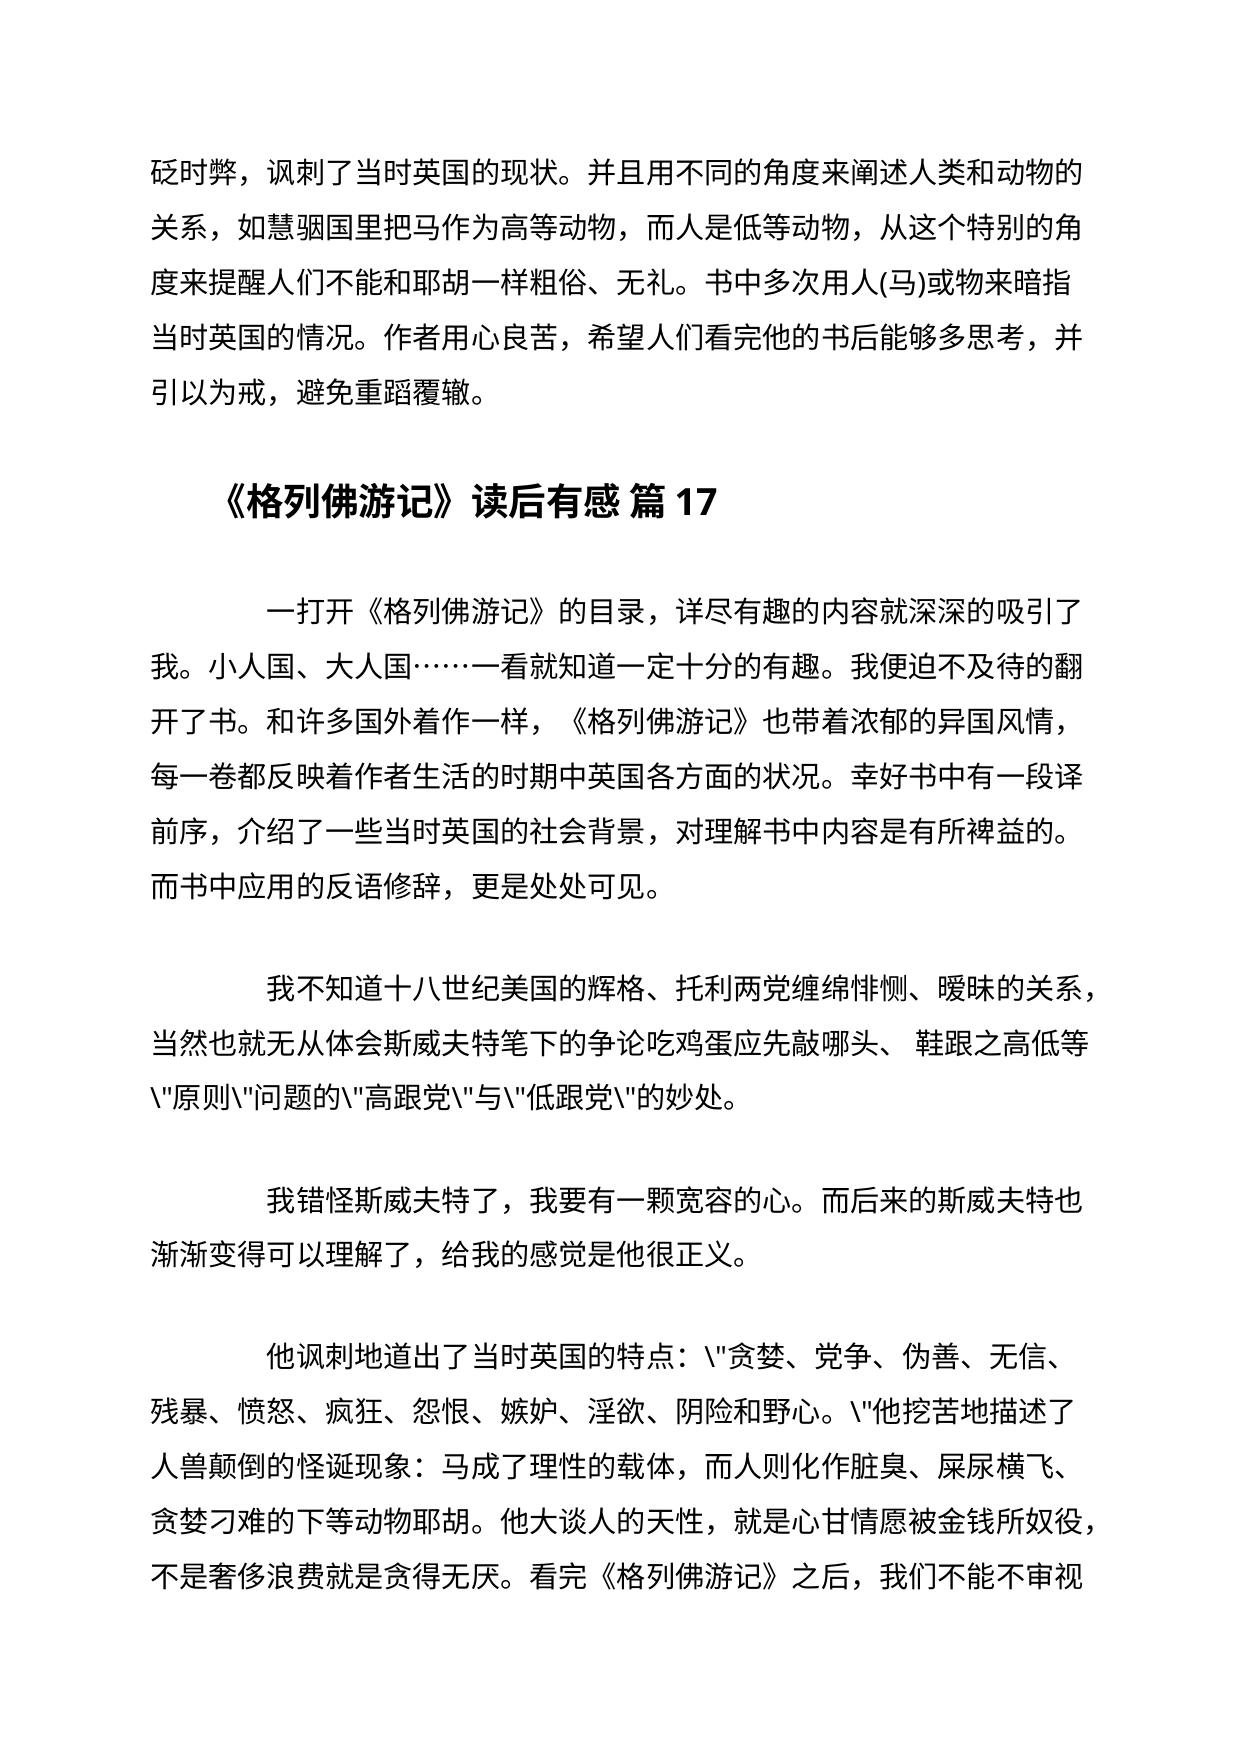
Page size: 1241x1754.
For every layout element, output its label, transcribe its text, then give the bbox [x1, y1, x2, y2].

text 一打开《格列佛游记》的目录，详尽有趣的内容就深深的吸引了我。小人国、大人国……一看就知道一定十分的有趣。我便迫不及待的翻开了书。和许多国外着作一样，《格列佛游记》也带着浓郁的异国风情，每一卷都反映着作者生活的时期中英国各方面的状况。幸好书中有一段译前序，介绍了一些当时英国的社会背景，对理解书中内容是有所裨益的。而书中应用的反语修辞，更是处处可见。 [150, 589, 1090, 906]
text 我错怪斯威夫特了，我要有一颗宽容的心。而后来的斯威夫特也渐渐变得可以理解了，给我的感觉是他很正义。 [150, 1177, 1090, 1274]
text 我不知道十八世纪美国的辉格、托利两党缠绵悱恻、暧昧的关系，当然也就无从体会斯威夫特笔下的争论吃鸡蛋应先敲哪头、 鞋跟之高低等\"原则\"问题的\"高跟党\"与\"低跟党\"的妙处。 [150, 965, 1090, 1117]
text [150, 1334, 1090, 1596]
text 《格列佛游记》读后有感 篇17 [150, 471, 1090, 526]
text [150, 150, 1090, 412]
